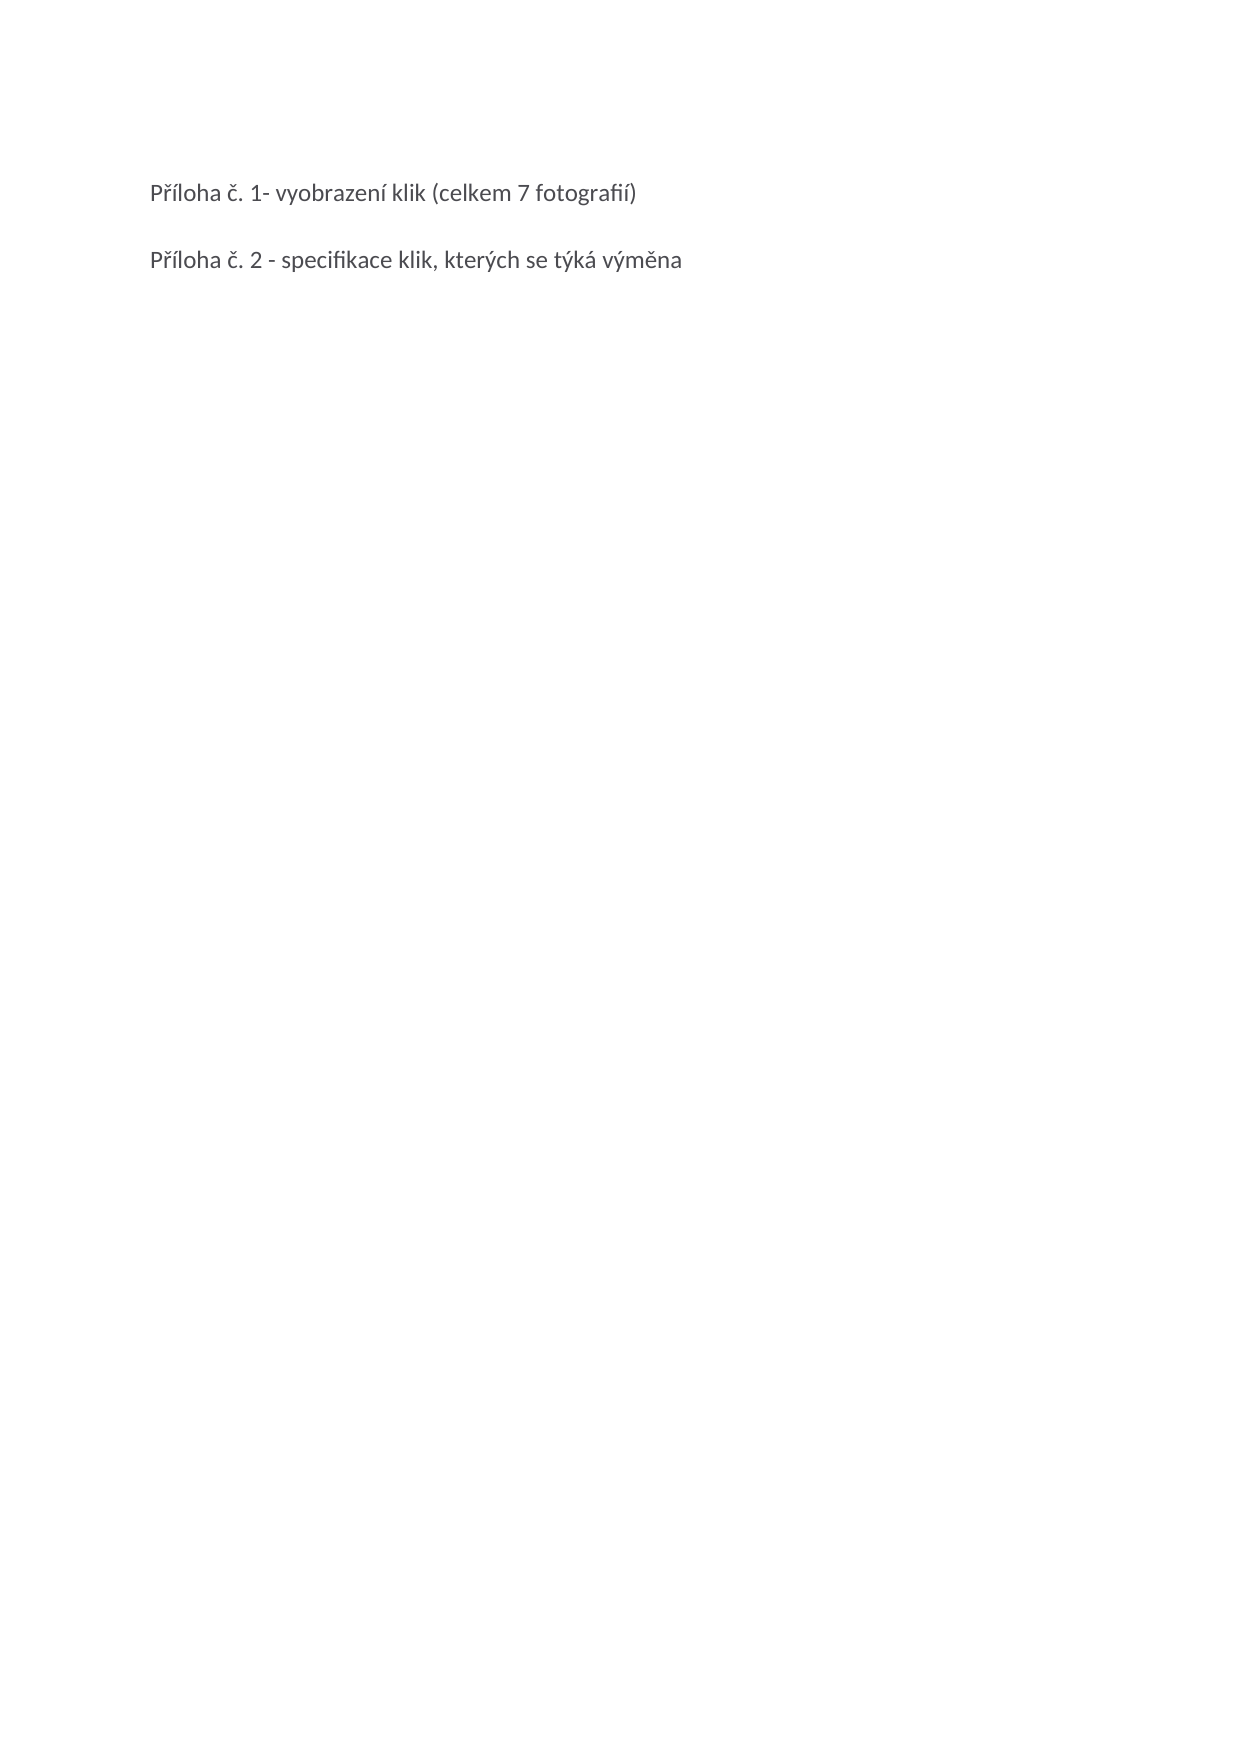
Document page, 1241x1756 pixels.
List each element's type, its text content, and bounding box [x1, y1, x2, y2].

text Příloha č. 1- vyobrazení klik (celkem 7 fotografií) Příloha č. 2 - specifikace klik, kterých se týká výměna [150, 177, 727, 274]
